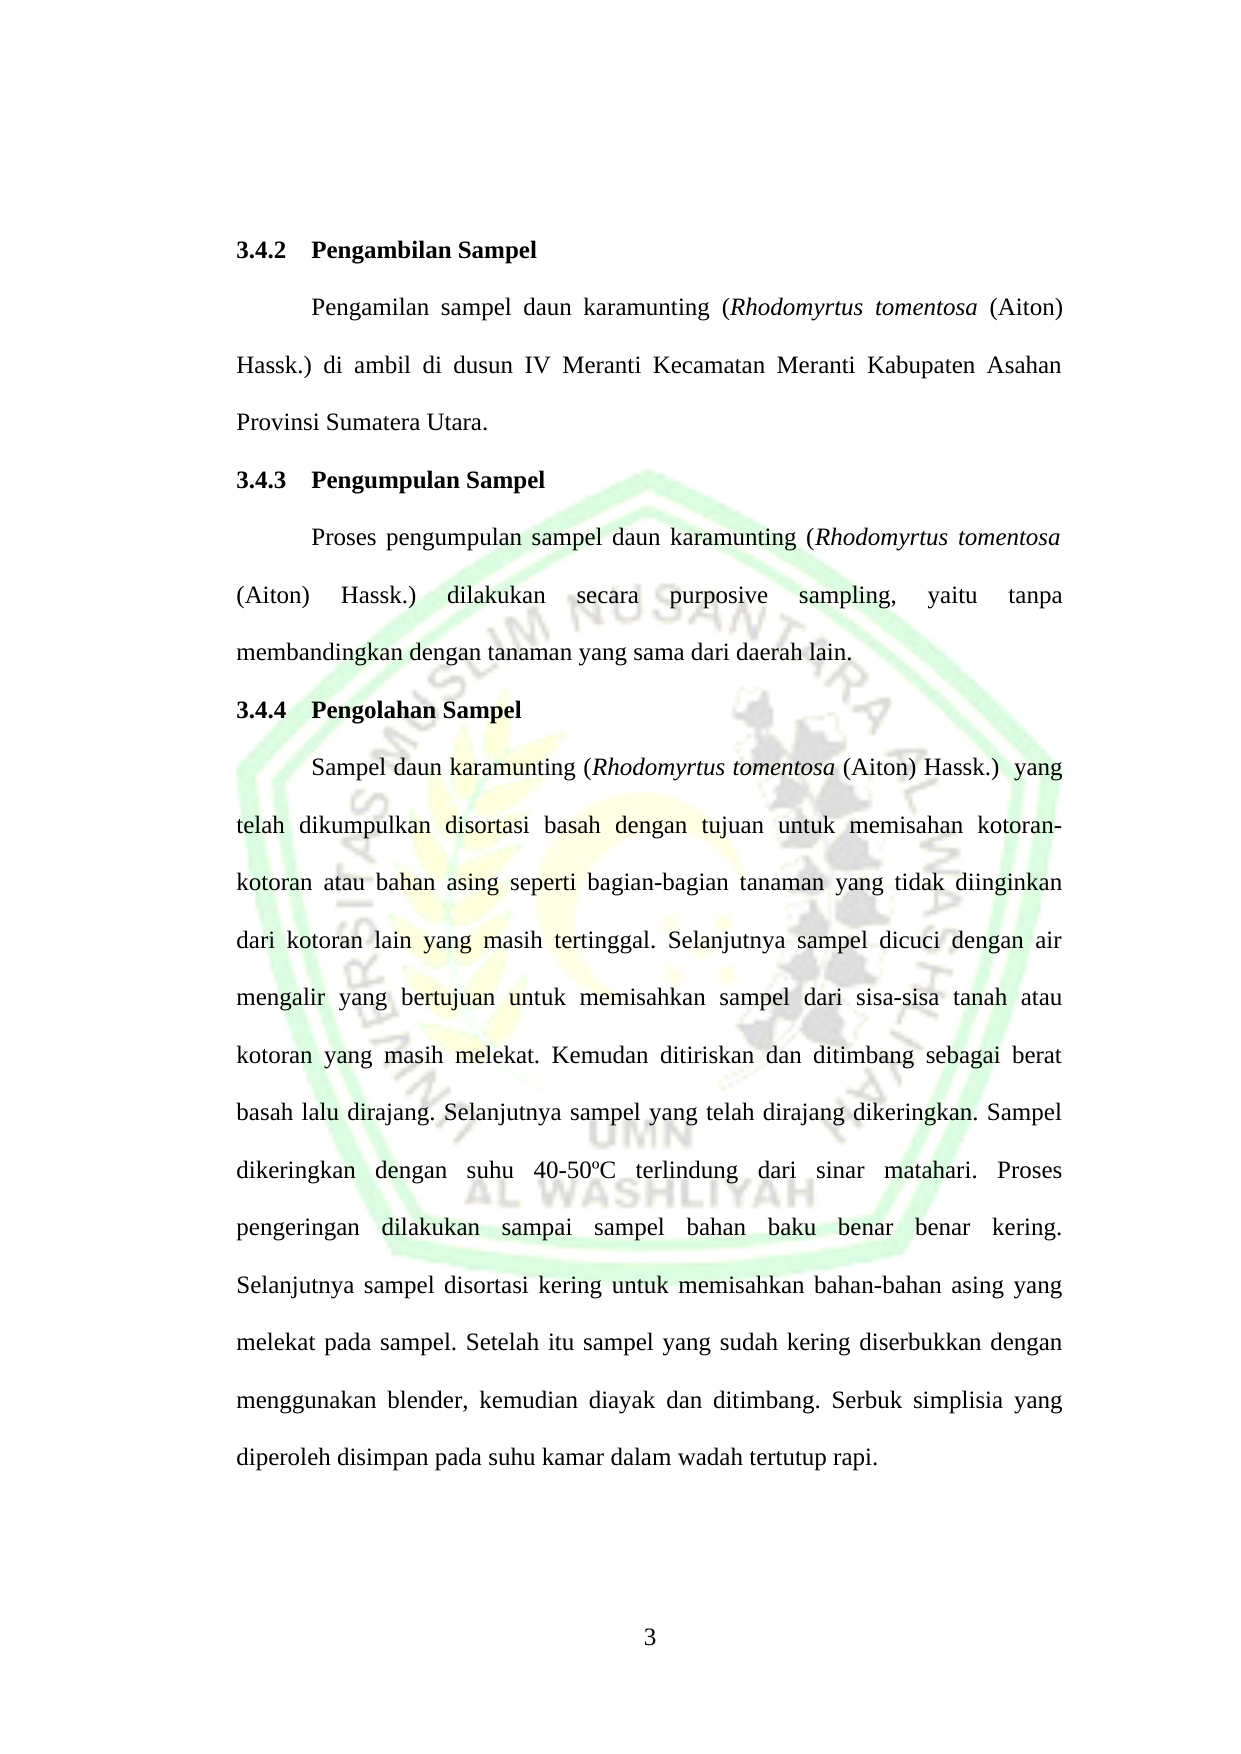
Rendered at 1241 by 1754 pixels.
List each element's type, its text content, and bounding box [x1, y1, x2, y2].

list Pengumpulan Sampel [236, 465, 1063, 493]
list Pengamilan sampel daun karamunting (Rhodomyrtus tomentosa (Aiton) Hassk.) di ambil di dusun IV Meranti Kecamatan Meranti Kabupaten Asahan Provinsi Sumatera Utara. [236, 292, 1063, 436]
list Proses pengumpulan sampel daun karamunting (Rhodomyrtus tomentosa (Aiton) Hassk.) dilakukan secara purposive sampling, yaitu tanpa membandingkan dengan tanaman yang sama dari daerah lain. [236, 522, 1063, 666]
list Pengambilan Sampel [236, 235, 1063, 263]
list Sampel daun karamunting (Rhodomyrtus tomentosa (Aiton) Hassk.) yang telah dikumpulkan disortasi basah dengan tujuan untuk memisahan kotoran-kotoran atau bahan asing seperti bagian-bagian tanaman yang tidak diinginkan dari kotoran lain yang masih tertinggal. Selanjutnya sampel dicuci dengan air mengalir yang bertujuan untuk memisahkan sampel dari sisa-sisa tanah atau kotoran yang masih melekat. Kemudan ditiriskan dan ditimbang sebagai berat basah lalu dirajang. Selanjutnya sampel yang telah dirajang dikeringkan. Sampel dikeringkan dengan suhu 40-50ºC terlindung dari sinar matahari. Proses pengeringan dilakukan sampai sampel bahan baku benar benar kering. Selanjutnya sampel disortasi kering untuk memisahkan bahan-bahan asing yang melekat pada sampel. Setelah itu sampel yang sudah kering diserbukkan dengan menggunakan blender, kemudian diayak dan ditimbang. Serbuk simplisia yang diperoleh disimpan pada suhu kamar dalam wadah tertutup rapi. [236, 752, 1063, 1471]
list Pengolahan Sampel [236, 695, 1063, 723]
